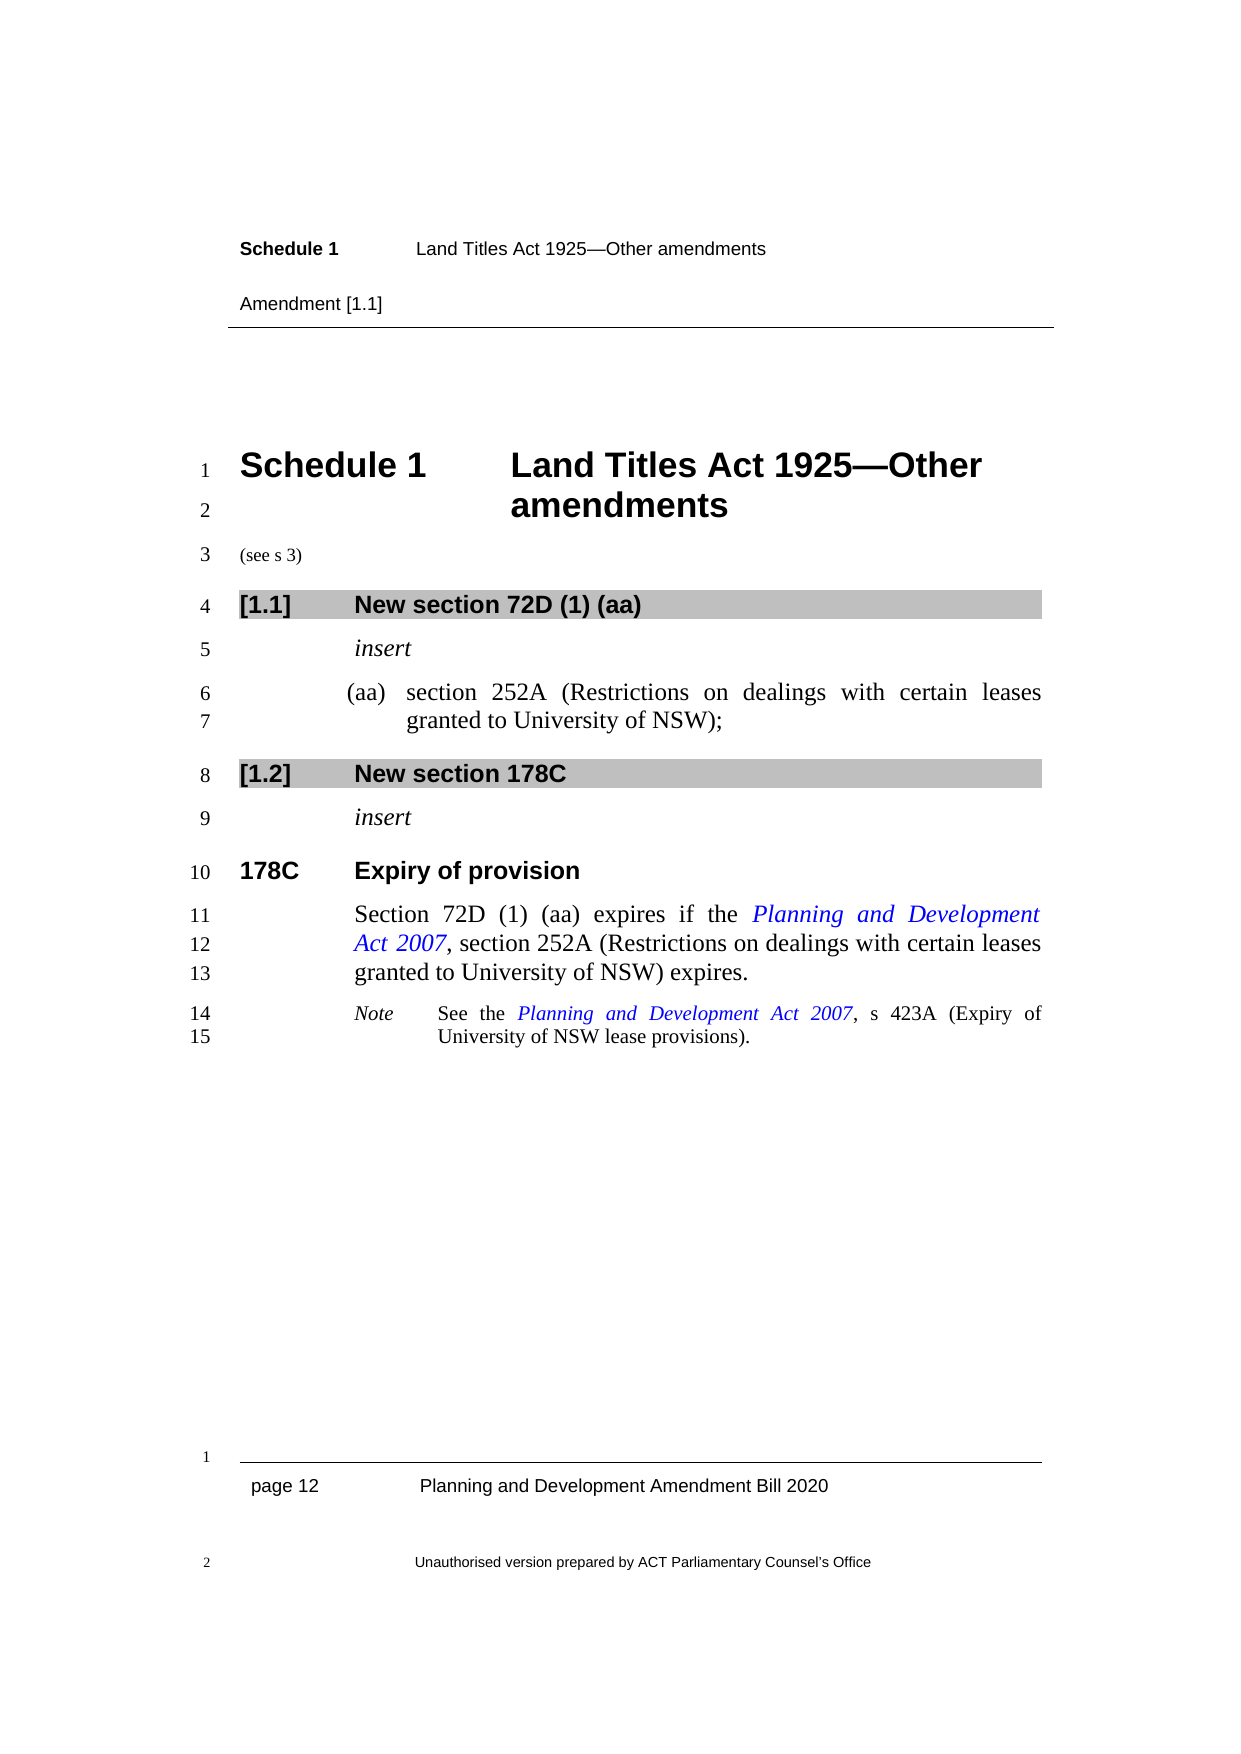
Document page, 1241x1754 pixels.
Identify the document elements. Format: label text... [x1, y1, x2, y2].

text Section 72D (1) (aa) expires if the Planning and Development Act 2007, section 252A (Restrictions on dealings with certain leases granted to University of NSW) expires. [354, 899, 1042, 986]
text [1.1] New section 72D (1) (aa) [239, 590, 1042, 619]
text [1.2] New section 178C [239, 759, 1042, 788]
text (see s 3) [239, 543, 1042, 565]
text (aa) section 252A (Restrictions on dealings with certain leases granted to University of NSW); [239, 677, 1042, 734]
text Note See the Planning and Development Act 2007, s 423A (Expiry of University of NSW lease provisions). [354, 1000, 1042, 1048]
subtitle Schedule 1 Land Titles Act 1925—Other amendments [239, 444, 1042, 525]
text insert [354, 633, 1042, 662]
text insert [354, 802, 1042, 831]
text 178C Expiry of provision [239, 856, 1042, 885]
